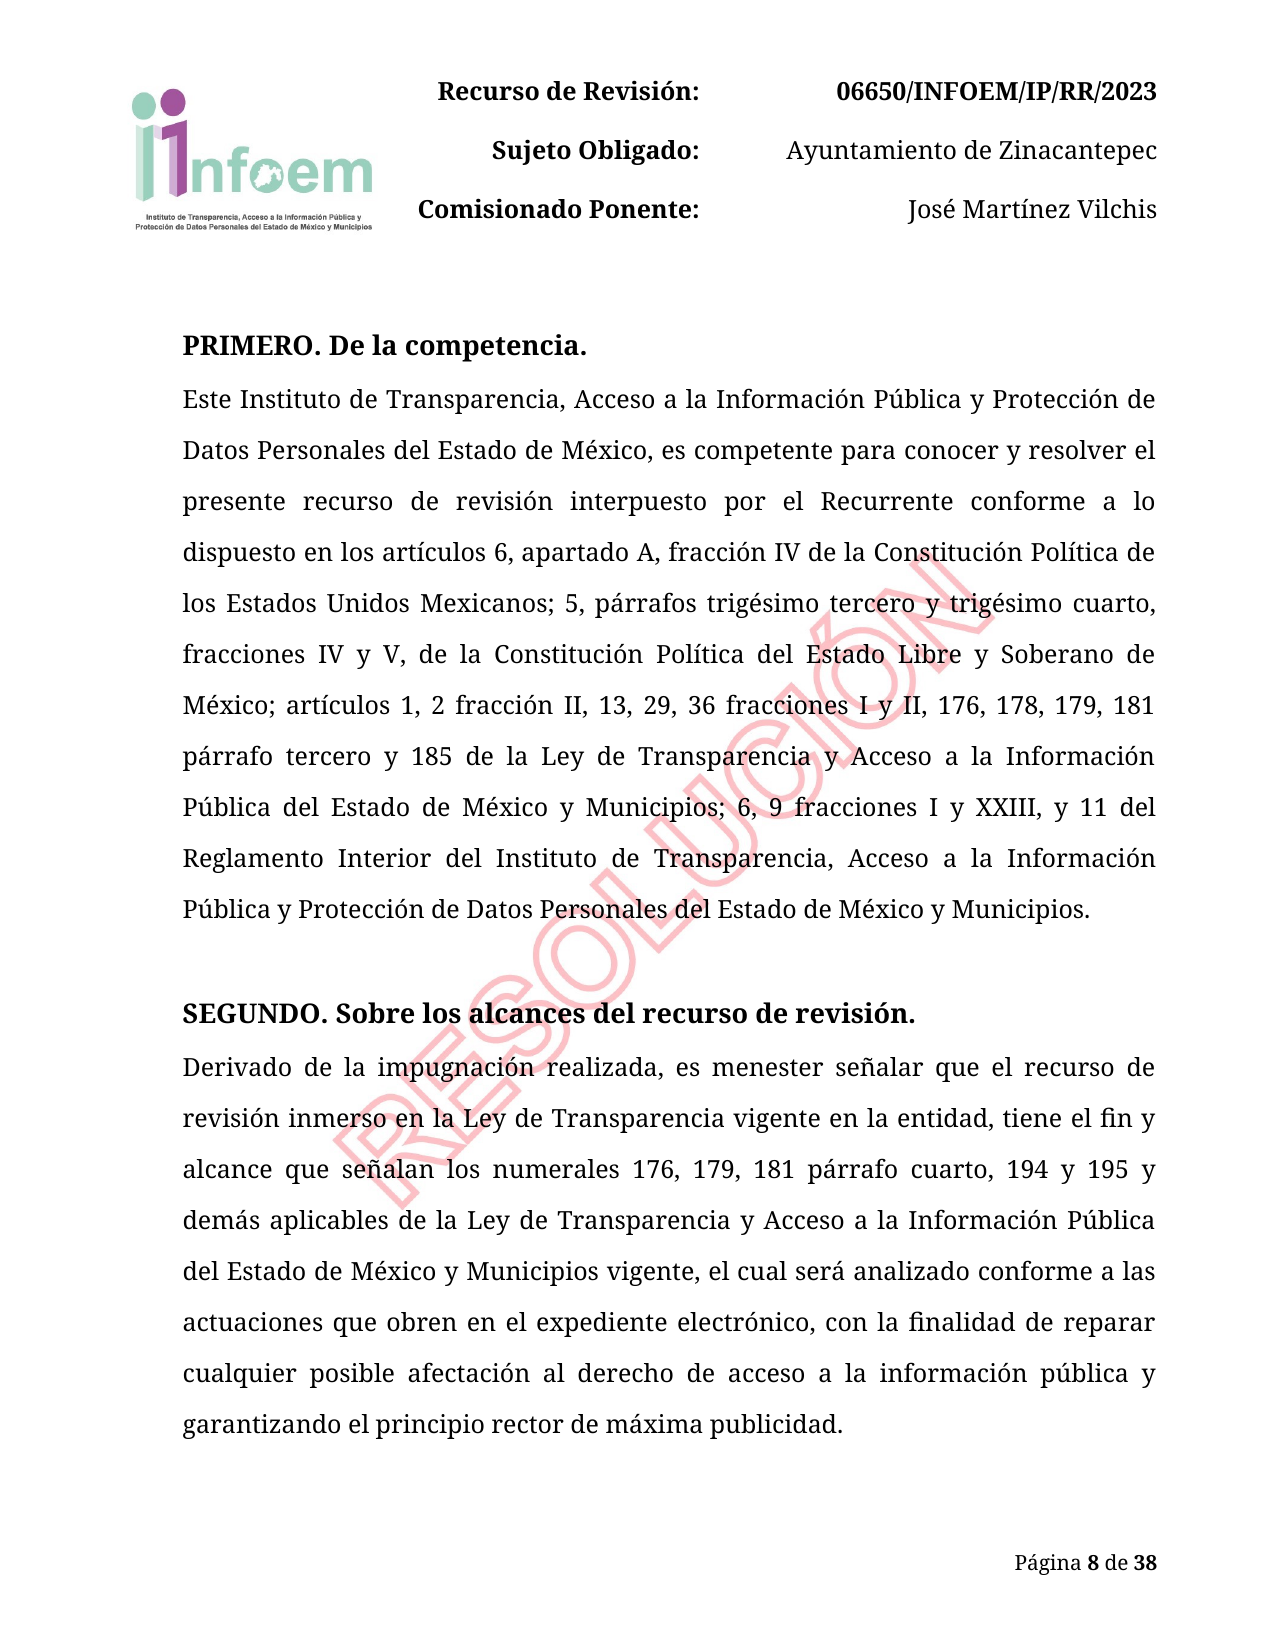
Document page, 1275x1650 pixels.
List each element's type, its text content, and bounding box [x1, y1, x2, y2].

text PRIMERO. De la competencia. [182, 326, 1157, 363]
picture [12, 28, 1275, 1650]
text Derivado de la impugnación realizada, es menester señalar que el recurso de revisión inmerso en la Ley de Transparencia vigente en la entidad, tiene el fin y alcance que señalan los numerales 176, 179, 181 párrafo cuarto, 194 y 195 y demás aplicables de la Ley de Transparencia y Acceso a la Información Pública del Estado de México y Municipios vigente, el cual será analizado conforme a las actuaciones que obren en el expediente electrónico, con la finalidad de reparar cualquier posible afectación al derecho de acceso a la información pública y garantizando el principio rector de máxima publicidad. [182, 1049, 1157, 1441]
text Este Instituto de Transparencia, Acceso a la Información Pública y Protección de Datos Personales del Estado de México, es competente para conocer y resolver el presente recurso de revisión interpuesto por el Recurrente conforme a lo dispuesto en los artículos 6, apartado A, fracción IV de la Constitución Política de los Estados Unidos Mexicanos; 5, párrafos trigésimo tercero y trigésimo cuarto, fracciones IV y V, de la Constitución Política del Estado Libre y Soberano de México; artículos 1, 2 fracción II, 13, 29, 36 fracciones I y II, 176, 178, 179, 181 párrafo tercero y 185 de la Ley de Transparencia y Acceso a la Información Pública del Estado de México y Municipios; 6, 9 fracciones I y XXIII, y 11 del Reglamento Interior del Instituto de Transparencia, Acceso a la Información Pública y Protección de Datos Personales del Estado de México y Municipios. [182, 382, 1157, 926]
text SEGUNDO. Sobre los alcances del recurso de revisión. [182, 994, 1157, 1031]
